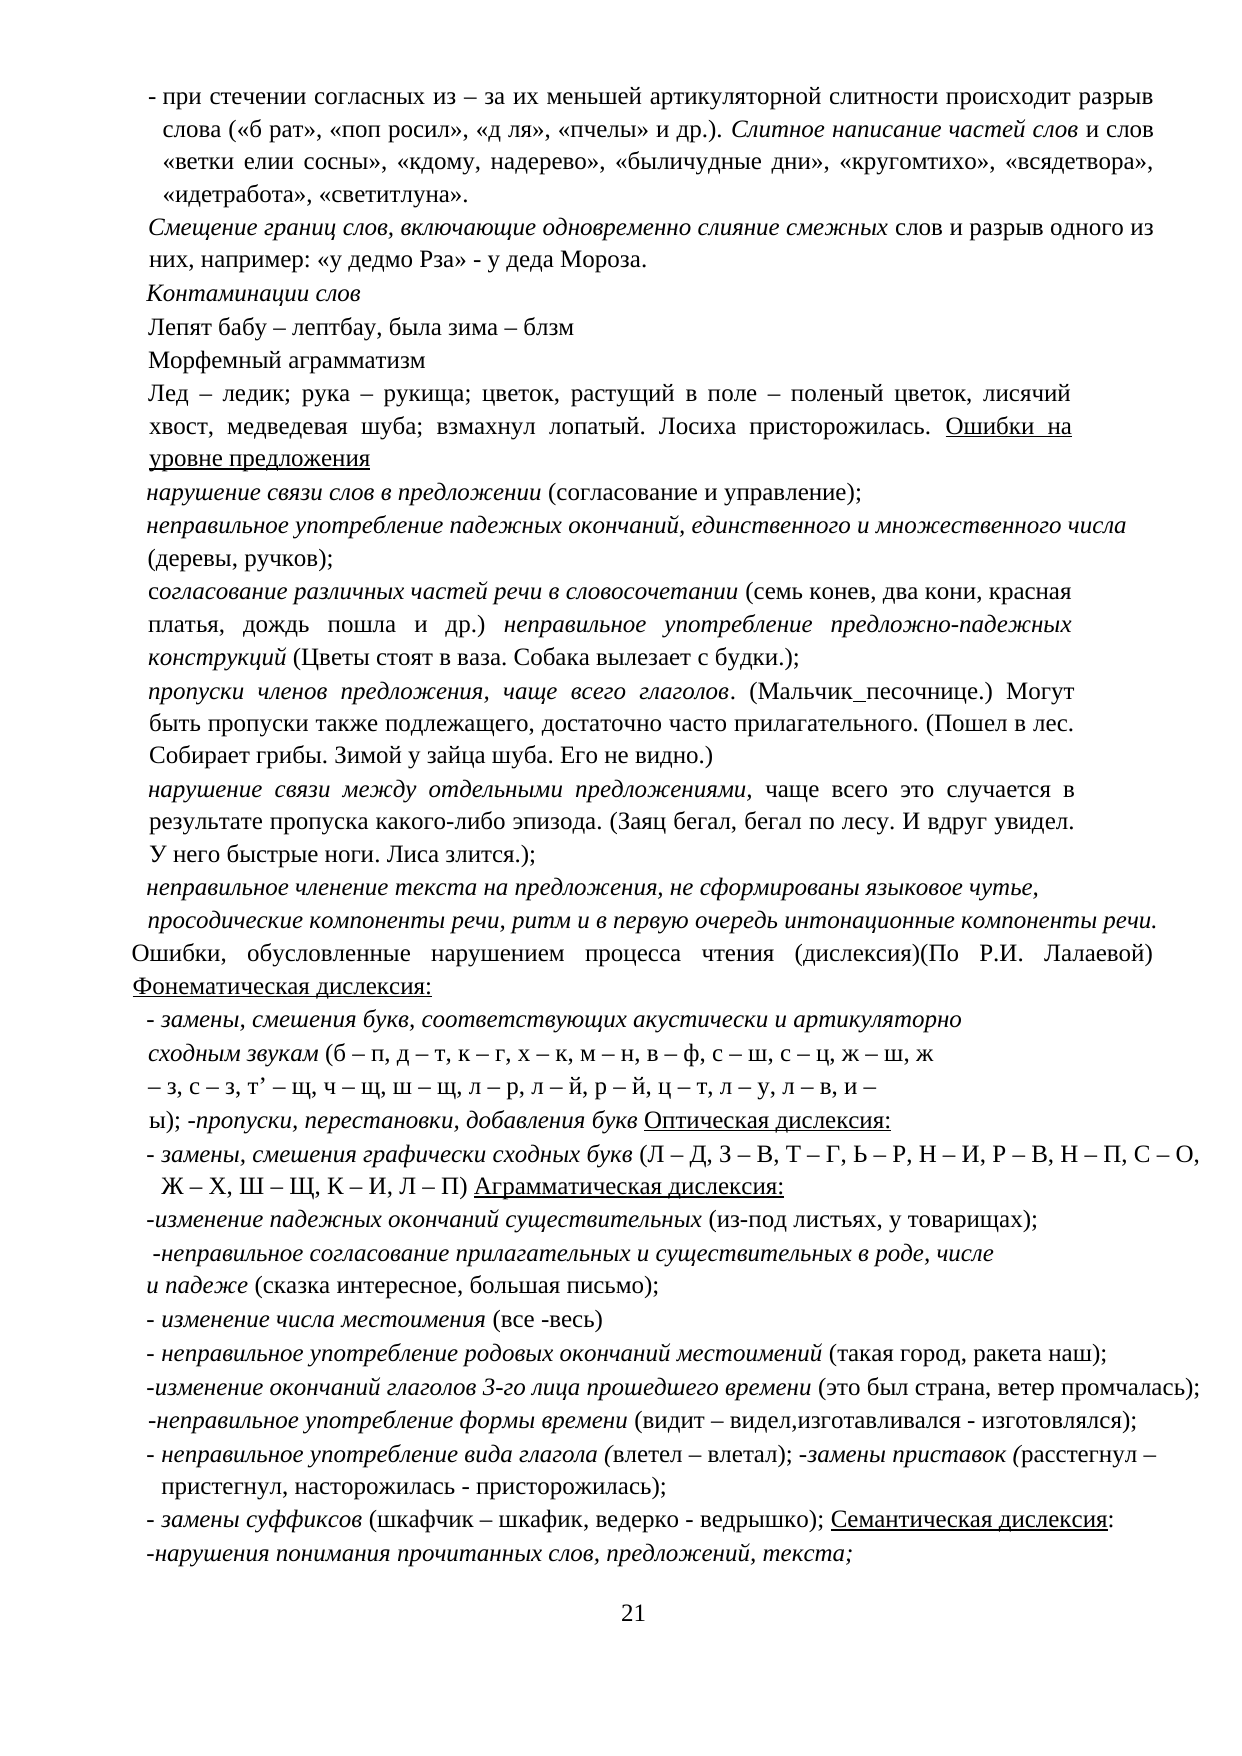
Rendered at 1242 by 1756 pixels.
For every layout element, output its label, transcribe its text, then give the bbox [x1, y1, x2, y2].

text Контаминации слов [146, 278, 1201, 307]
text -неправильное согласование прилагательных и существительных в роде, числе и падеже (сказка интересное, большая письмо); [146, 1238, 996, 1299]
text -изменение окончаний глаголов 3-го лица прошедшего времени (это был страна, ветер промчалась); [146, 1372, 1201, 1400]
text - замены, смешения букв, соответствующих акустически и артикуляторно [146, 1004, 1201, 1033]
text согласование различных частей речи в словосочетании (семь конев, два кони, красная платья, дождь пошла и др.) неправильное употребление предложно-падежных конструкций (Цветы стоят в ваза. Собака вылезает с будки.); [148, 576, 1072, 671]
list при стечении согласных из – за их меньшей артикуляторной слитности происходит разрыв слова («б рат», «поп росил», «д ля», «пчелы» и др.). Слитное написание частей слов и слов «ветки елии сосны», «кдому, надерево», «быличудные дни», «кругомтихо», «всядетвора», «идетработа», «светитлуна». [148, 81, 1154, 207]
text нарушение связи между отдельными предложениями, чаще всего это случается в результате пропуска какого-либо эпизода. (Заяц бегал, бегал по лесу. И вдруг увидел. У него быстрые ноги. Лиса злится.); [148, 774, 1075, 868]
list замены суффиксов (шкафчик – шкафик, ведерко - ведрышко); Семантическая дислексия: [146, 1504, 1201, 1533]
text Морфемный аграмматизм [148, 345, 1154, 374]
text нарушение связи слов в предложении (согласование и управление); [146, 477, 1201, 505]
text сходным звукам (б – п, д – т, к – г, х – к, м – н, в – ф, с – ш, с – ц, ж – ш, ж [148, 1038, 1154, 1067]
list неправильное употребление родовых окончаний местоимений (такая город, ракета наш); [146, 1338, 1201, 1367]
text Лед – ледик; рука – рукища; цветок, растущий в поле – поленый цветок, лисячий хвост, медведевая шуба; взмахнул лопатый. Лосиха присторожилась. Ошибки на уровне предложения [148, 378, 1072, 472]
text -нарушения понимания прочитанных слов, предложений, текста; [146, 1538, 1201, 1567]
list изменение числа местоимения (все -весь) [146, 1304, 1201, 1333]
text Лепят бабу – лептбау, была зима – блзм [148, 312, 1154, 340]
text неправильное употребление падежных окончаний, единственного и множественного числа (деревы, ручков); [146, 510, 1137, 571]
text Ошибки, обусловленные нарушением процесса чтения (дислексия)(По Р.И. Лалаевой) Фонематическая дислексия: [131, 938, 1154, 999]
text – з, с – з, т’ – щ, ч – щ, ш – щ, л – р, л – й, р – й, ц – т, л – у, л – в, и – ы); -пропуски, перестановки, добавления букв Оптическая дислексия: [148, 1071, 914, 1133]
text пропуски членов предложения, чаще всего глаголов. (Мальчик песочнице.) Могут быть пропуски также подлежащего, достаточно часто прилагательного. (Пошел в лес. Собирает грибы. Зимой у зайца шуба. Его не видно.) [148, 676, 1074, 769]
list замены, смешения графически сходных букв (Л – Д, З – В, Т – Г, Ь – Р, Н – И, Р – В, Н – П, С – О, Ж – Х, Ш – Щ, К – И, Л – П) Аграмматическая дислексия: [146, 1139, 1201, 1200]
text неправильное членение текста на предложения, не сформированы языковое чутье, просодические компоненты речи, ритм и в первую очередь интонационные компоненты речи. [146, 872, 1201, 933]
list неправильное употребление вида глагола (влетел – влетал); -замены приставок (расстегнул – пристегнул, насторожилась - присторожилась); [146, 1439, 1201, 1500]
text Смещение границ слов, включающие одновременно слияние смежных слов и разрыв одного из них, например: «у дедмо Рза» - у деда Мороза. [148, 212, 1154, 273]
text -неправильное употребление формы времени (видит – видел,изготавливался - изготовлялся); [148, 1405, 1146, 1434]
text -изменение падежных окончаний существительных (из-под листьях, у товарищах); [146, 1204, 1201, 1233]
